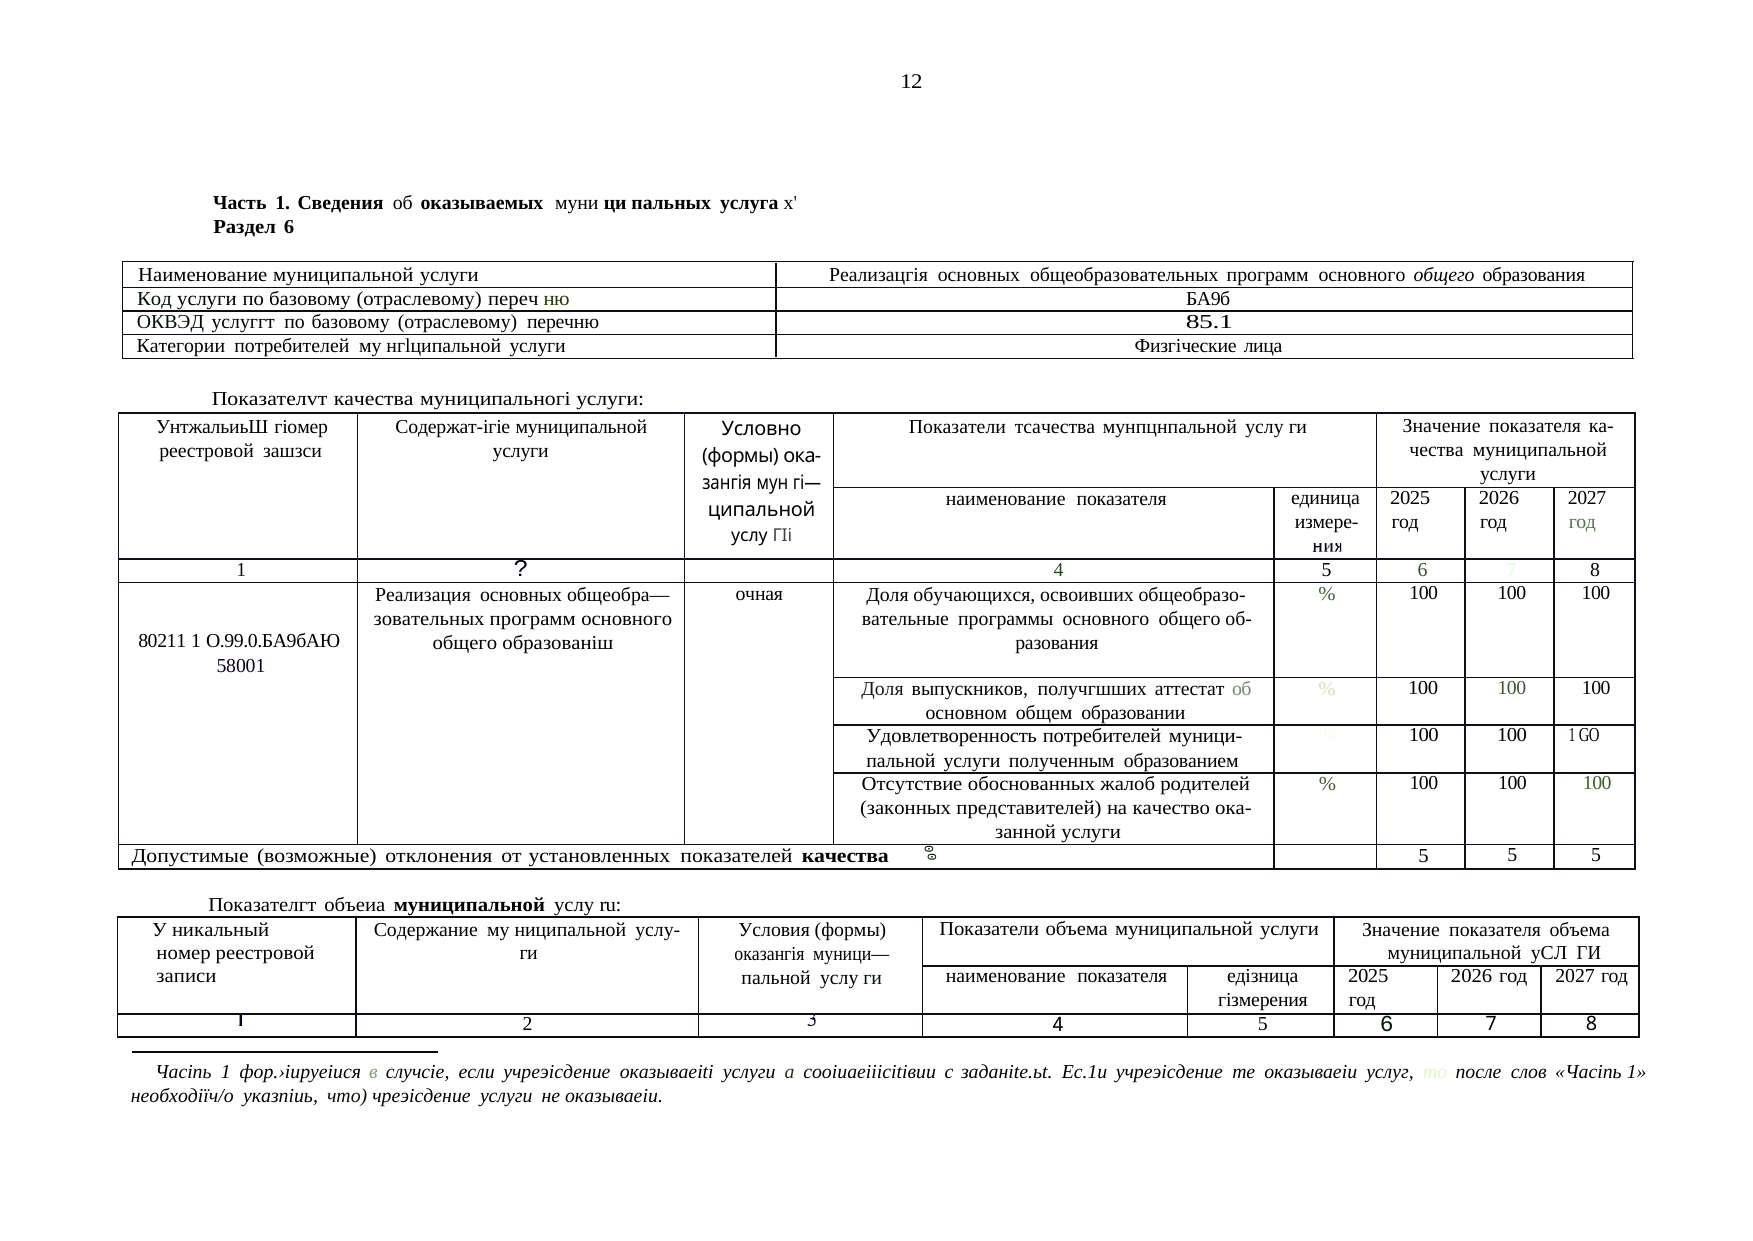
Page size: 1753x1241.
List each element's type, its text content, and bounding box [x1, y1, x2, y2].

table_cell 100 [1466, 583, 1553, 677]
table_cell 2025 год [1377, 488, 1464, 558]
table_cell [685, 560, 833, 581]
table_cell 5 [1275, 560, 1376, 581]
text Показателvт качества муниципальногі услуги: [212, 387, 1678, 409]
subtitle Часть 1. Сведения об оказываемых муни ци пальных услуга х' [213, 191, 1678, 214]
table_cell 100 [1377, 726, 1464, 772]
table_cell 2026 год [1466, 488, 1553, 558]
table_header Значение показателя ка- чества муниципальной услуги [1377, 414, 1634, 487]
picture [237, 1015, 243, 1026]
table_cell 2027 год [1555, 488, 1634, 558]
table_cell 85.1 [777, 312, 1632, 333]
table_cell едізница гізмерения [1188, 967, 1333, 1013]
table_cell 2025 год [1335, 967, 1437, 1013]
table_header Реализацгія основных общеобразовательных программ основного общего образования [777, 262, 1632, 287]
table_cell 100 [1466, 726, 1553, 772]
table_cell 2026 год [1438, 967, 1540, 1013]
table_cell 100 [1377, 678, 1464, 724]
table_cell % [1275, 678, 1376, 724]
table_cell 100 [1466, 774, 1553, 843]
table_header Условно (формы) ока- зангія мун гі— ципальной услу ГІі [685, 414, 833, 558]
table_cell Код услуги по базовому (отраслевому) переч ню [123, 288, 775, 310]
table_cell единица измере- [1275, 488, 1376, 558]
table_cell 6 [1377, 560, 1464, 581]
table_cell 4 [834, 560, 1273, 581]
table_header Показатели тсачества мунпцнпальной услу ги [834, 414, 1376, 487]
table_header Содержание му ниципальной услу- ги [357, 918, 698, 1013]
table_cell 6 [1335, 1015, 1437, 1036]
table_cell Реализация основных общеобра— зовательных программ основного общего образованіш [358, 583, 684, 843]
table_cell ОКВЭД услуггт по базовому (отраслевому) перечню [123, 312, 775, 333]
picture [807, 1015, 816, 1026]
picture [1313, 543, 1342, 552]
table_cell 8 [1542, 1015, 1638, 1036]
table_cell Допустимые (возможные) отклонения от установленных показателей качества [119, 845, 1273, 868]
table_header Наименование муниципальной услуги [123, 262, 776, 287]
table_cell 100 [1555, 678, 1634, 724]
table_cell очная [685, 583, 833, 843]
table_cell наименование показателя [834, 488, 1273, 558]
table_cell 100 [1377, 774, 1464, 843]
table_cell Доля выпускников, получгшших аттестат об основном общем образовании [834, 678, 1273, 724]
table_cell Доля обучающихся, освоивших общеобразо- вательные программы основного общего об- разования [834, 583, 1273, 677]
table_cell 4 [923, 1015, 1187, 1036]
text Показателгт объеиа муниципальной услу ru: [208, 893, 1678, 916]
table_header УнтжальиьШ гіомер реестровой зашзси [119, 414, 357, 558]
table_cell 5 [1555, 845, 1634, 868]
table_header Содержат-ігіе муниципальной услуги [358, 414, 684, 558]
table_header Условия (формы) оказангія муници— пальной услу ги [699, 918, 922, 1013]
table_cell 1 GO [1555, 726, 1634, 772]
table_cell 100 [1377, 583, 1464, 677]
table_cell 1 [119, 560, 357, 581]
table_cell 5 [1188, 1015, 1333, 1036]
table_cell 2 [357, 1015, 698, 1036]
table_cell 2027 год [1542, 967, 1638, 1013]
table_cell 5 [1466, 845, 1553, 868]
table_cell % [1275, 726, 1376, 772]
table_cell ? [358, 560, 684, 581]
table_cell [118, 1015, 355, 1036]
table_cell [1275, 845, 1376, 868]
text Часіпь 1 фор.›іируеіися в случсіе, если учреэісдение оказываеіtі услуги а cooiиaeiiicitiвuu с заданіtе.ьt. Ec.1и учреэісдение те оказываеіи услуг, то после слов «Часіпь 1» необходіїч/о указпіиь, что) чреэісдение услуги не оказываеіи. [131, 1060, 1678, 1107]
table_cell 100 [1555, 774, 1634, 843]
text Раздел 6 [213, 215, 1678, 237]
table_cell 7 [1438, 1015, 1540, 1036]
table_cell % [1275, 774, 1376, 843]
table_cell 100 [1555, 583, 1634, 677]
table_cell Физгіческие лица [777, 335, 1632, 357]
table_header Показатели объема муниципальной услуги [923, 918, 1333, 965]
table_cell 8 [1555, 560, 1634, 581]
table_cell Категории потребителей му нгlципальной услуги [123, 335, 775, 357]
table_cell наименование показателя [923, 967, 1187, 1013]
table_cell 7 [1466, 560, 1553, 581]
table_cell % [1275, 583, 1376, 677]
table_cell Отсутствие обоснованных жалоб родителей (законных представителей) на качество ока- занной услуги [834, 774, 1273, 843]
table_cell 80211 1 О.99.0.БА9бАЮ 58001 [119, 583, 357, 843]
table_cell 5 [1377, 845, 1464, 868]
table_cell [699, 1015, 922, 1036]
table_cell Удовлетворенность потребителей муници- пальной услуги полученным образованием [834, 726, 1273, 772]
table_header Значение показателя объема муниципальной уСЛ ГИ [1335, 918, 1638, 965]
table_cell БА9б [777, 288, 1632, 310]
table_cell 100 [1466, 678, 1553, 724]
table_header У никальный номер реестровой записи [118, 918, 355, 1013]
